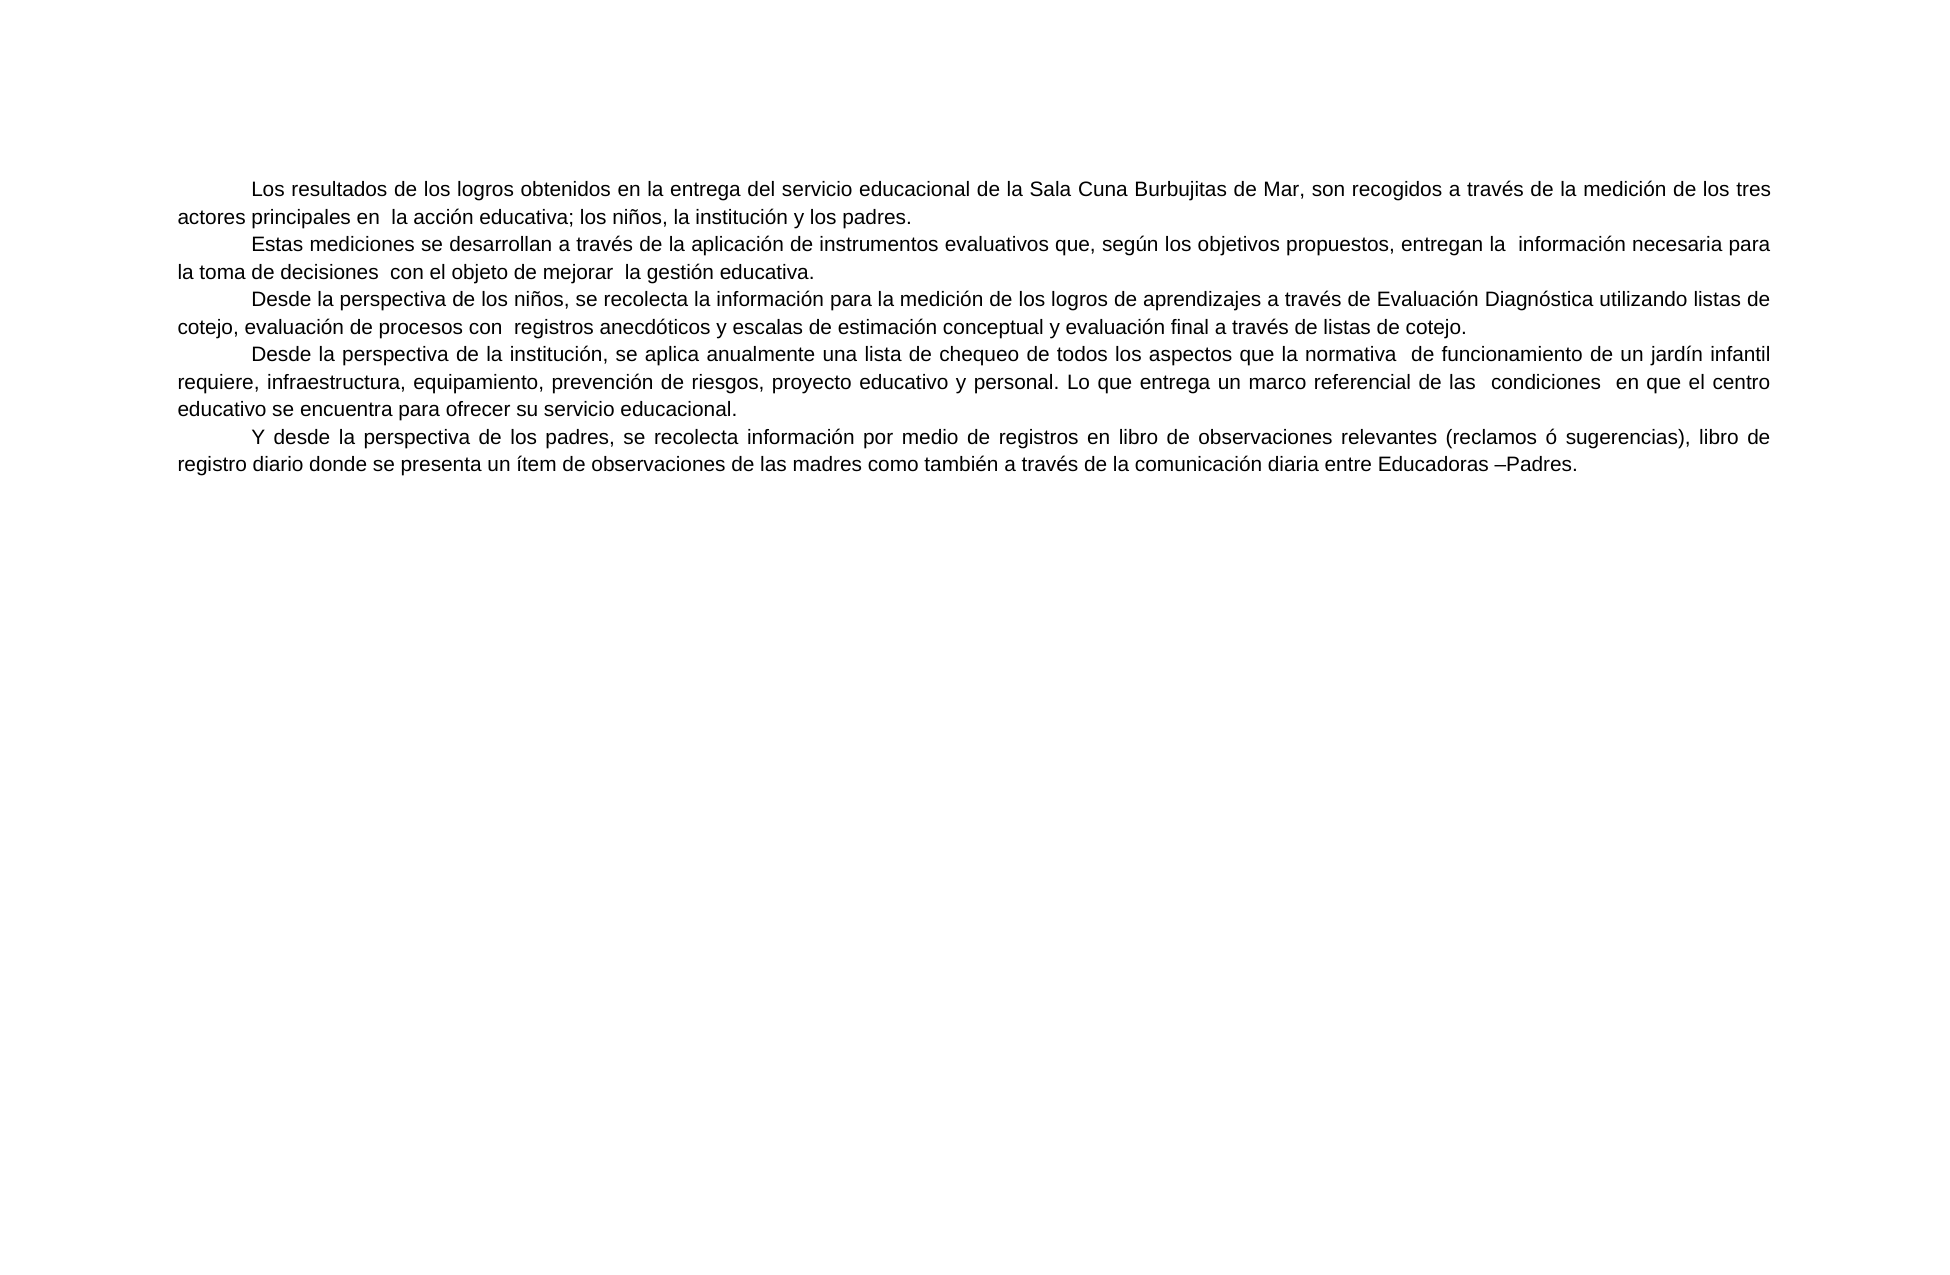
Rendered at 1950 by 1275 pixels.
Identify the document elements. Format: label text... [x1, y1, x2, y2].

list Desde la perspectiva de los niños, se recolecta la información para la medición de los logros de aprendizajes a través de Evaluación Diagnóstica utilizando listas de cotejo, evaluación de procesos con registros anecdóticos y escalas de estimación conceptual y evaluación final a través de listas de cotejo. [177, 287, 1773, 339]
list Desde la perspectiva de la institución, se aplica anualmente una lista de chequeo de todos los aspectos que la normativa de funcionamiento de un jardín infantil requiere, infraestructura, equipamiento, prevención de riesgos, proyecto educativo y personal. Lo que entrega un marco referencial de las condiciones en que el centro educativo se encuentra para ofrecer su servicio educacional. [177, 342, 1773, 421]
list Estas mediciones se desarrollan a través de la aplicación de instrumentos evaluativos que, según los objetivos propuestos, entregan la información necesaria para la toma de decisiones con el objeto de mejorar la gestión educativa. [177, 232, 1773, 284]
list Y desde la perspectiva de los padres, se recolecta información por medio de registros en libro de observaciones relevantes (reclamos ó sugerencias), libro de registro diario donde se presenta un ítem de observaciones de las madres como también a través de la comunicación diaria entre Educadoras –Padres. [177, 425, 1773, 476]
list Los resultados de los logros obtenidos en la entrega del servicio educacional de la Sala Cuna Burbujitas de Mar, son recogidos a través de la medición de los tres actores principales en la acción educativa; los niños, la institución y los padres. [177, 177, 1773, 229]
